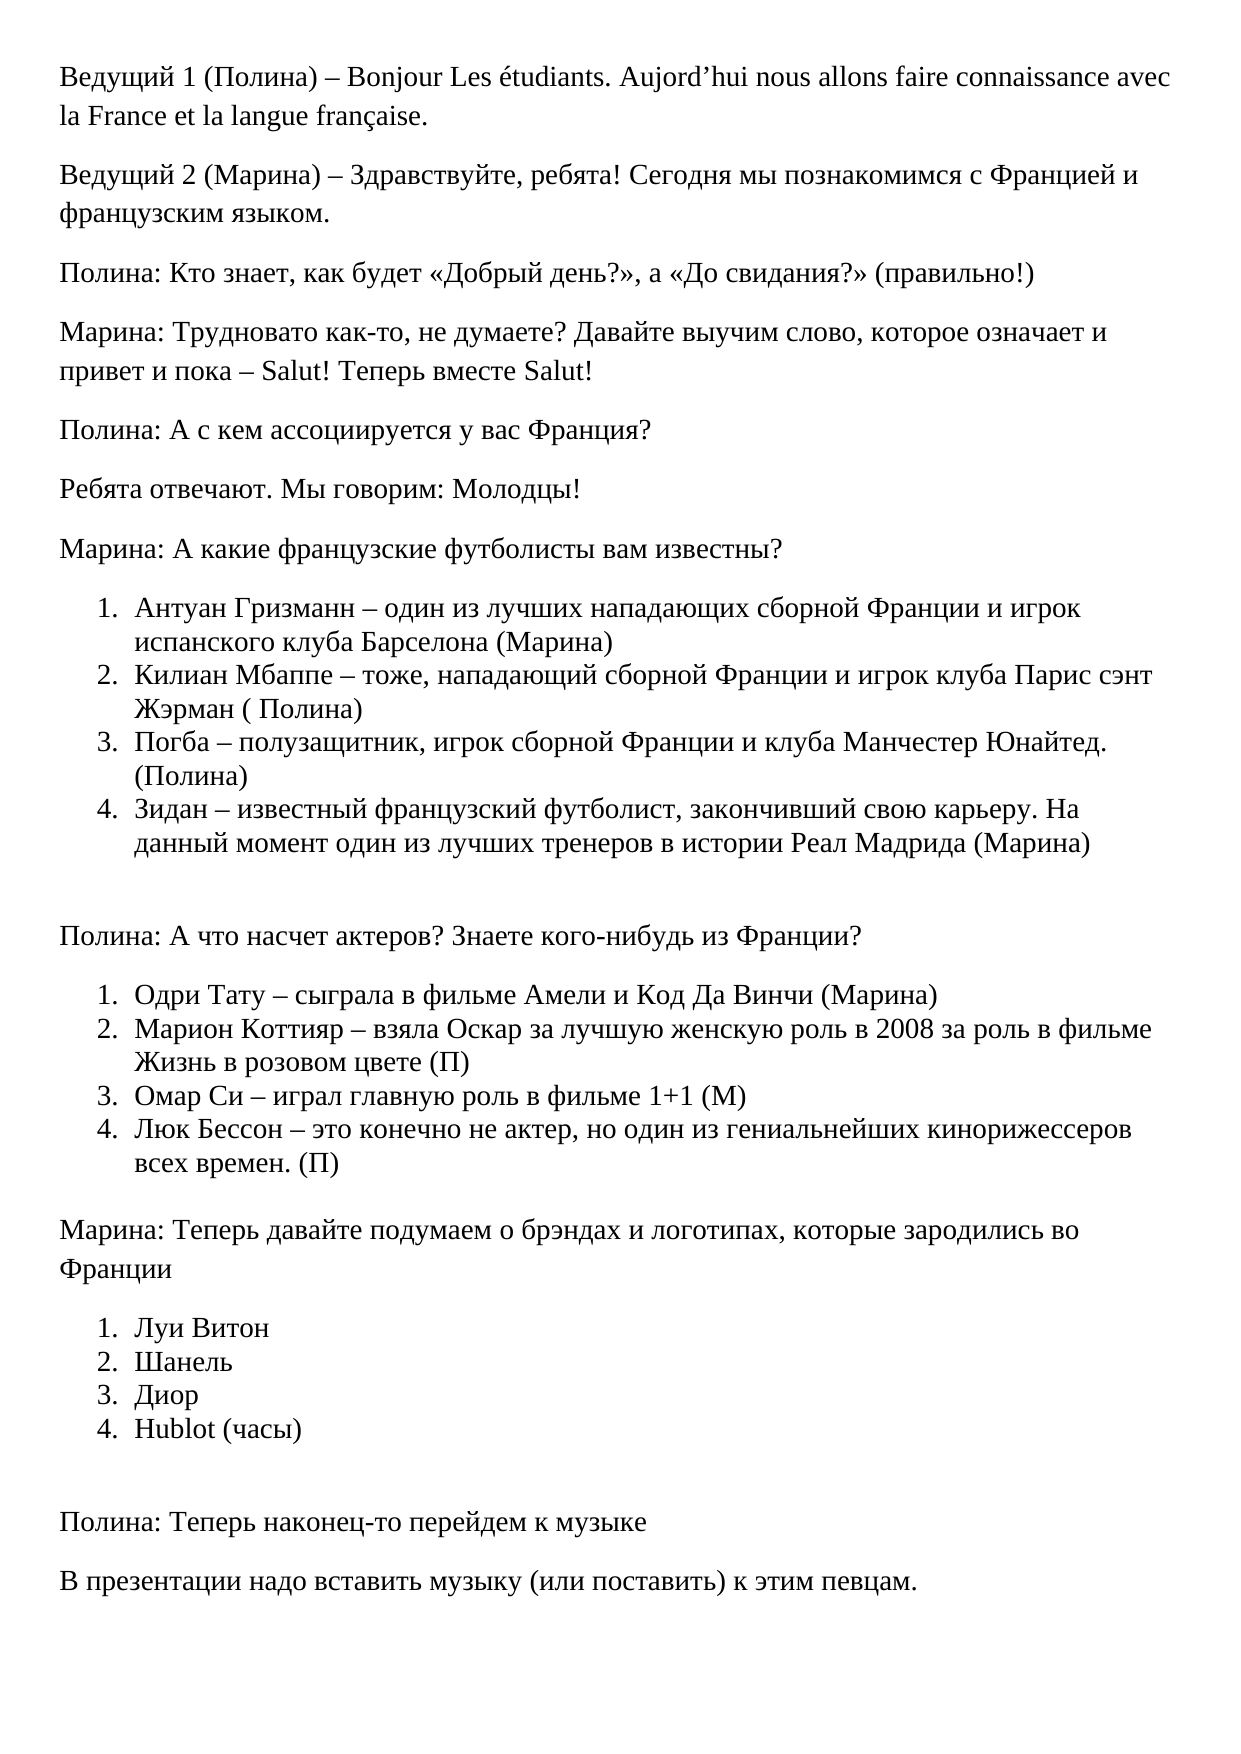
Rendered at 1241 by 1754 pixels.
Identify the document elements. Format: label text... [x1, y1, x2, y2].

text Ребята отвечают. Мы говорим: Молодцы! [59, 472, 1175, 505]
text Полина: Теперь наконец-то перейдем к музыке [59, 1504, 1175, 1537]
list Шанель [97, 1344, 1175, 1377]
list Одри Тату – сыграла в фильме Амели и Код Да Винчи (Марина) [97, 977, 1175, 1011]
list Килиан Мбаппе – тоже, нападающий сборной Франции и игрок клуба Парис сэнт Жэрман ( Полина) [97, 657, 1175, 724]
text В презентации надо вставить музыку (или поставить) к этим певцам. [59, 1563, 1175, 1597]
list Hublot (часы) [97, 1411, 1175, 1444]
text Марина: Теперь давайте подумаем о брэндах и логотипах, которые зародились во Франции [59, 1212, 1175, 1284]
text Полина: А с кем ассоциируется у вас Франция? [59, 412, 1175, 446]
list Погба – полузащитник, игрок сборной Франции и клуба Манчестер Юнайтед. (Полина) [97, 724, 1175, 792]
list Люк Бессон – это конечно не актер, но один из гениальнейших кинорижессеров всех времен. (П) [97, 1112, 1175, 1179]
list Луи Витон [97, 1310, 1175, 1344]
list Омар Си – играл главную роль в фильме 1+1 (М) [97, 1078, 1175, 1112]
text Ведущий 1 (Полина) – Bonjour Les étudiants. Aujord’hui nous allons faire connaissance avec la France et la langue française. [59, 59, 1175, 131]
text Марина: Трудновато как-то, не думаете? Давайте выучим слово, которое означает и привет и пока – Salut! Теперь вместе Salut! [59, 314, 1175, 386]
text Ведущий 2 (Марина) – Здравствуйте, ребята! Сегодня мы познакомимся с Францией и французским языком. [59, 157, 1175, 229]
text Полина: Кто знает, как будет «Добрый день?», а «До свидания?» (правильно!) [59, 255, 1175, 288]
list Диор [97, 1377, 1175, 1411]
text Марина: А какие французские футболисты вам известны? [59, 531, 1175, 564]
list Зидан – известный французский футболист, закончивший свою карьеру. На данный момент один из лучших тренеров в истории Реал Мадрида (Марина) [97, 792, 1175, 859]
list Антуан Гризманн – один из лучших нападающих сборной Франции и игрок испанского клуба Барселона (Марина) [97, 590, 1175, 657]
text Полина: А что насчет актеров? Знаете кого-нибудь из Франции? [59, 918, 1175, 952]
list Марион Коттияр – взяла Оскар за лучшую женскую роль в 2008 за роль в фильме Жизнь в розовом цвете (П) [97, 1011, 1175, 1078]
